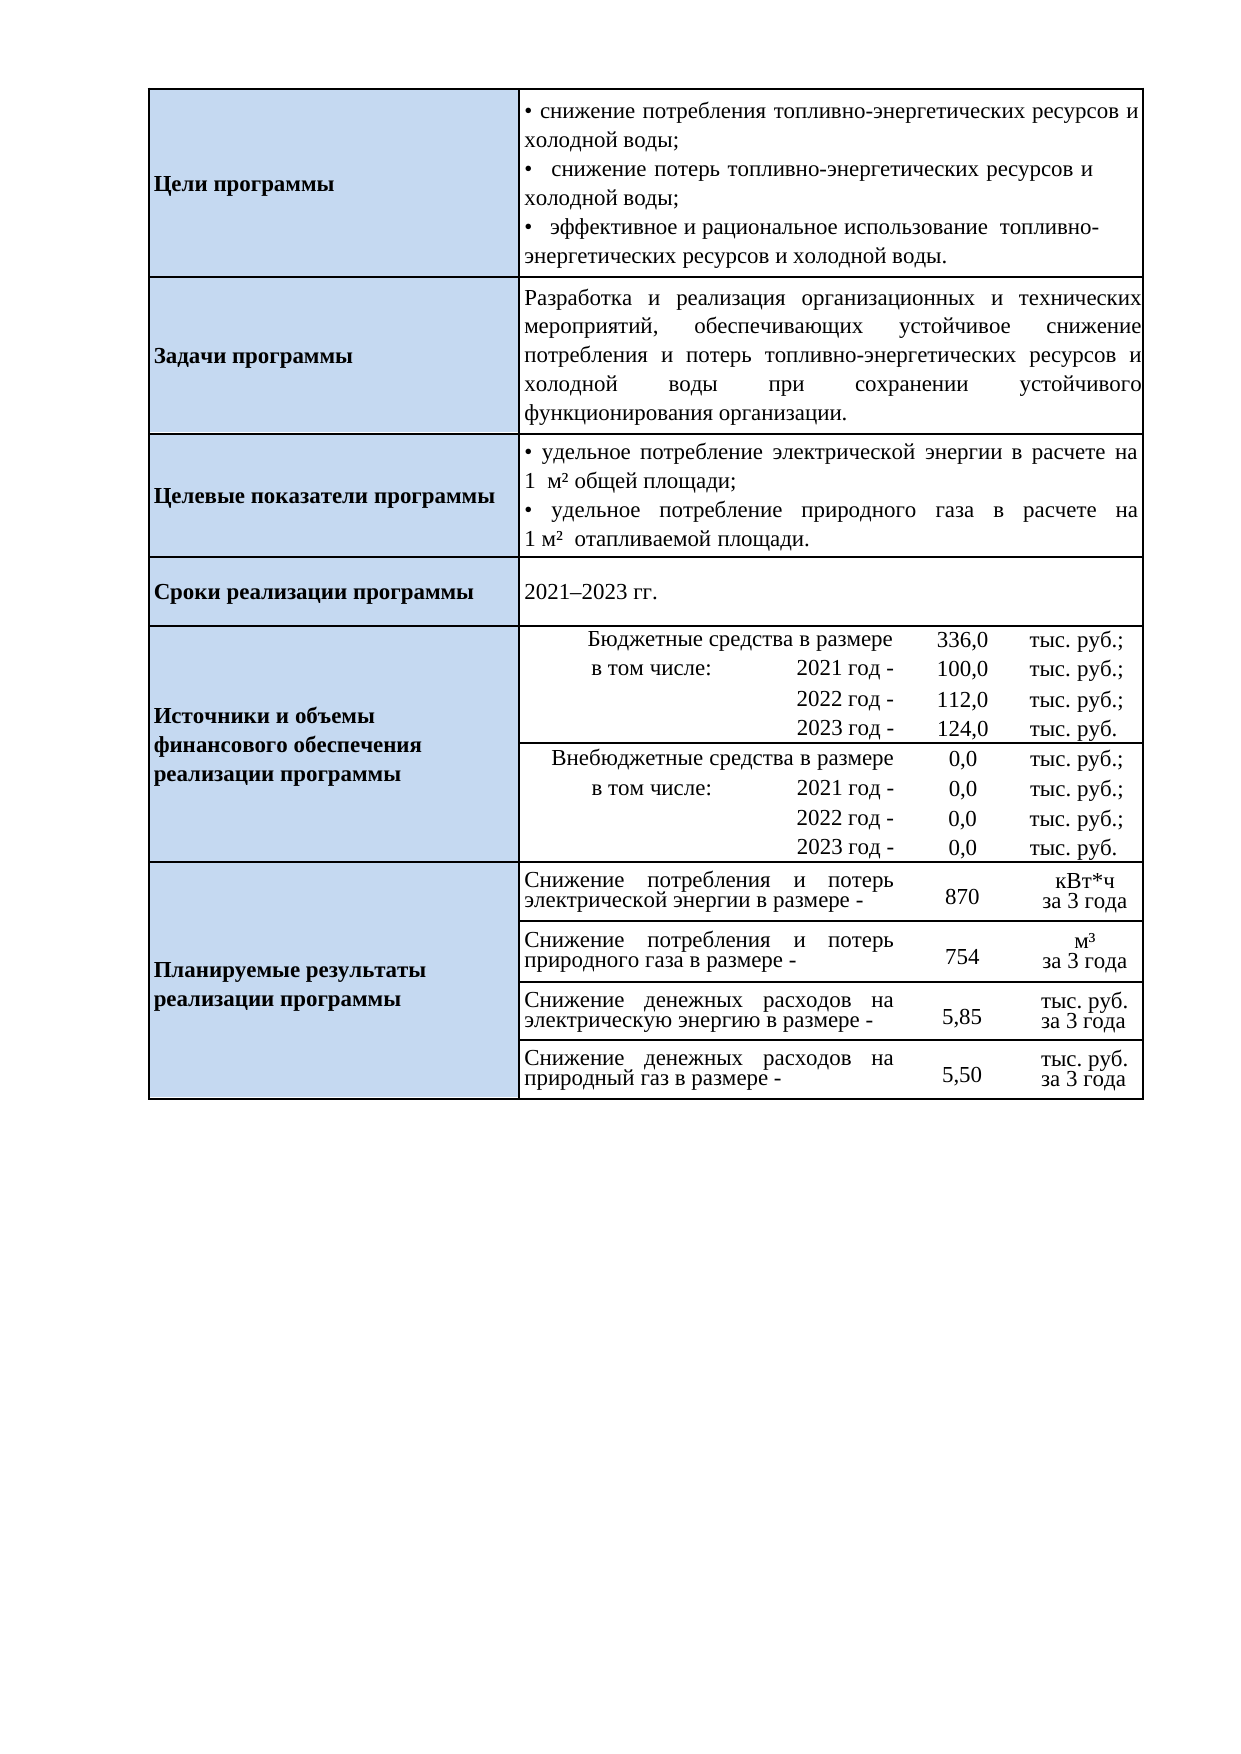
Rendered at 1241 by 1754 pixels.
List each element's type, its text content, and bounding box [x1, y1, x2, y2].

table_cell Снижение денежных расходов на 5,50 тыс. руб. природный газ в размере - за 3 года [520, 1041, 1142, 1097]
table_cell Источники и объемы финансового обеспечения реализации программы [150, 627, 518, 861]
table_cell Снижение денежных расходов на 5,85 тыс. руб. электрическую энергию в размере - за 3 года [520, 983, 1142, 1039]
table_cell Сроки реализации программы [150, 558, 518, 625]
table_cell Разработка и реализация организационных и технических мероприятий, обеспечивающих устойчивое снижение потребления и потерь топливно-энергетических ресурсов и холодной воды при сохранении устойчивого функционирования организации. [520, 278, 1142, 432]
table_header Цели программы [150, 90, 518, 276]
table_header снижение потребления топливно-энергетических ресурсов и холодной воды; снижение потерь топливно-энергетических ресурсов и холодной воды; эффективное и рациональное использование топливно- энергетических ресурсов и холодной воды. [520, 90, 1142, 276]
table_cell Внебюджетные средства в размере 0,0 тыс. руб.; в том числе: 2021 год - 0,0 тыс. руб.; 2022 год - 0,0 тыс. руб.; 2023 год - 0,0 тыс. руб. [520, 744, 1142, 861]
table_cell удельное потребление электрической энергии в расчете на 1 м² общей площади; удельное потребление природного газа в расчете на 1 м² отапливаемой площади. [520, 435, 1142, 556]
table_cell Снижение потребления и потерь 870 кВт*ч электрической энергии в размере - за 3 года [520, 863, 1142, 920]
table_cell Целевые показатели программы [150, 435, 518, 556]
table_cell Задачи программы [150, 278, 518, 432]
table_cell 2021–2023 гг. [520, 558, 1142, 625]
table_cell Снижение потребления и потерь 754 м³ природного газа в размере - за 3 года [520, 922, 1142, 981]
table_cell Бюджетные средства в размере 336,0 тыс. руб.; в том числе: 2021 год - 100,0 тыс. руб.; 2022 год - 112,0 тыс. руб.; 2023 год - 124,0 тыс. руб. [520, 627, 1142, 742]
table_cell Планируемые результаты реализации программы [150, 863, 518, 1097]
